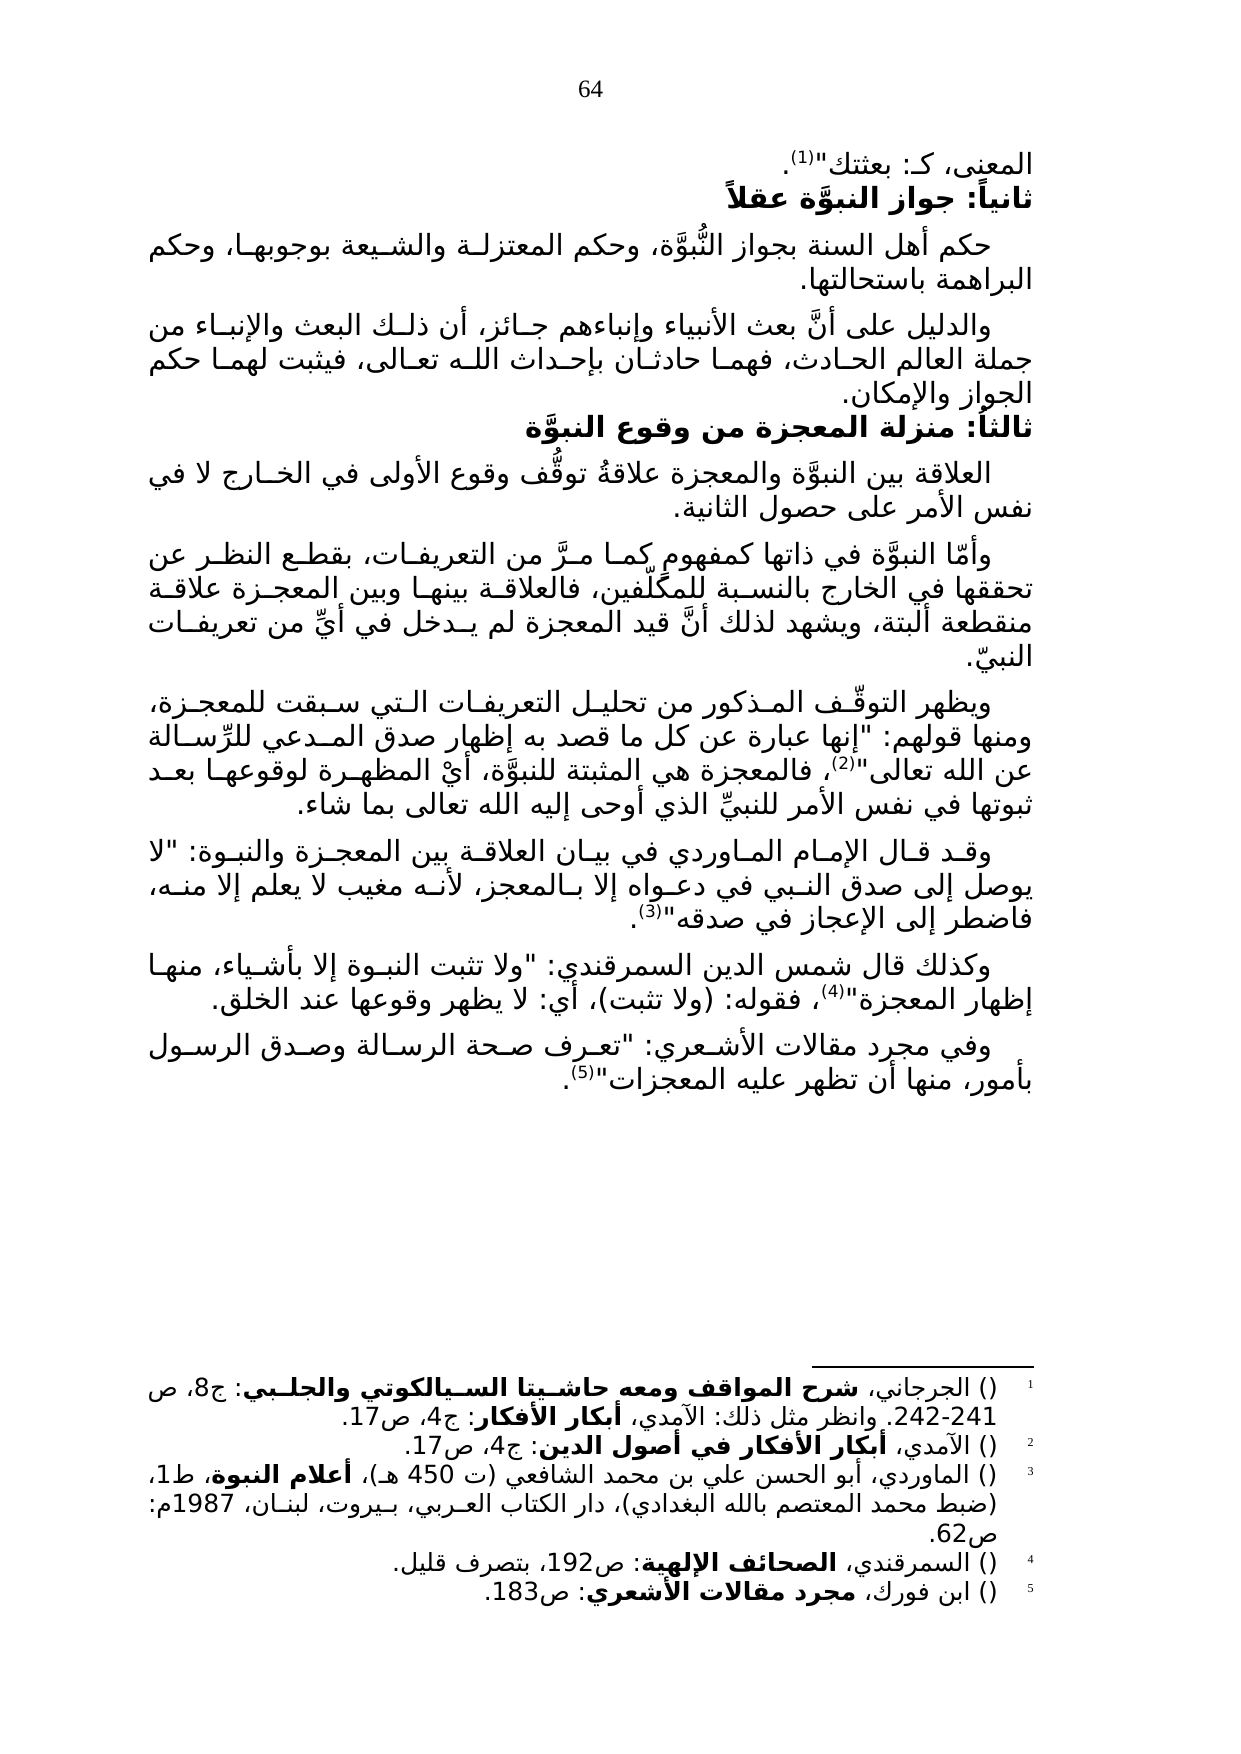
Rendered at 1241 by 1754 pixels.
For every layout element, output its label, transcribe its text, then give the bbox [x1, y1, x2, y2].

text ثالثاُ: منزلة المعجزة من وقوع النبوَّة [148, 410, 1033, 444]
text ويظهر التوقّف المذكور من تحليل التعريفات التي سبقت للمعجزة، ومنها قولهم: "إنها عبارة عن كل ما قصد به إظهار صدق المدعي للرِّسالة عن الله تعالى"()، فالمعجزة هي المثبتة للنبوَّة، أيْ المظهرة لوقوعها بعد ثبوتها في نفس الأمر للنبيِّ الذي أوحى إليه الله تعالى بما شاء. [148, 686, 1033, 821]
text وأمّا النبوَّة في ذاتها كمفهومٍ كما مرَّ من التعريفات، بقطع النظر عن تحققها في الخارج بالنسبة للمكلّفين، فالعلاقة بينها وبين المعجزة علاقة منقطعة ألبتة، ويشهد لذلك أنَّ قيد المعجزة لم يدخل في أيِّ من تعريفات النبيّ. [148, 537, 1033, 673]
text حكم أهل السنة بجواز النُّبوَّة، وحكم المعتزلة والشيعة بوجوبها، وحكم البراهمة باستحالتها. [148, 228, 1033, 296]
text العلاقة بين النبوَّة والمعجزة علاقةُ توقُّف وقوع الأولى في الخارج لا في نفس الأمر على حصول الثانية. [148, 457, 1033, 525]
text والدليل على أنَّ بعث الأنبياء وإنباءهم جائز، أن ذلك البعث والإنباء من جملة العالم الحادث، فهما حادثان بإحداث الله تعالى، فيثبت لهما حكم الجواز والإمكان. [148, 308, 1033, 410]
text وقد قال الإمام الماوردي في بيان العلاقة بين المعجزة والنبوة: "لا يوصل إلى صدق النبي في دعواه إلا بالمعجز، لأنه مغيب لا يعلم إلا منه، فاضطر إلى الإعجاز في صدقه"(). [148, 834, 1033, 936]
text وكذلك قال شمس الدين السمرقندي: "ولا تثبت النبوة إلا بأشياء، منها إظهار المعجزة"()، فقوله: (ولا تثبت)، أي: لا يظهر وقوعها عند الخلق. [148, 948, 1033, 1016]
text ثانياً: جواز النبوَّة عقلاً [148, 182, 1033, 216]
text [148, 148, 1033, 182]
text وفي مجرد مقالات الأشعري: "تعرف صحة الرسالة وصدق الرسول بأمور، منها أن تظهر عليه المعجزات"(). [148, 1029, 1033, 1097]
